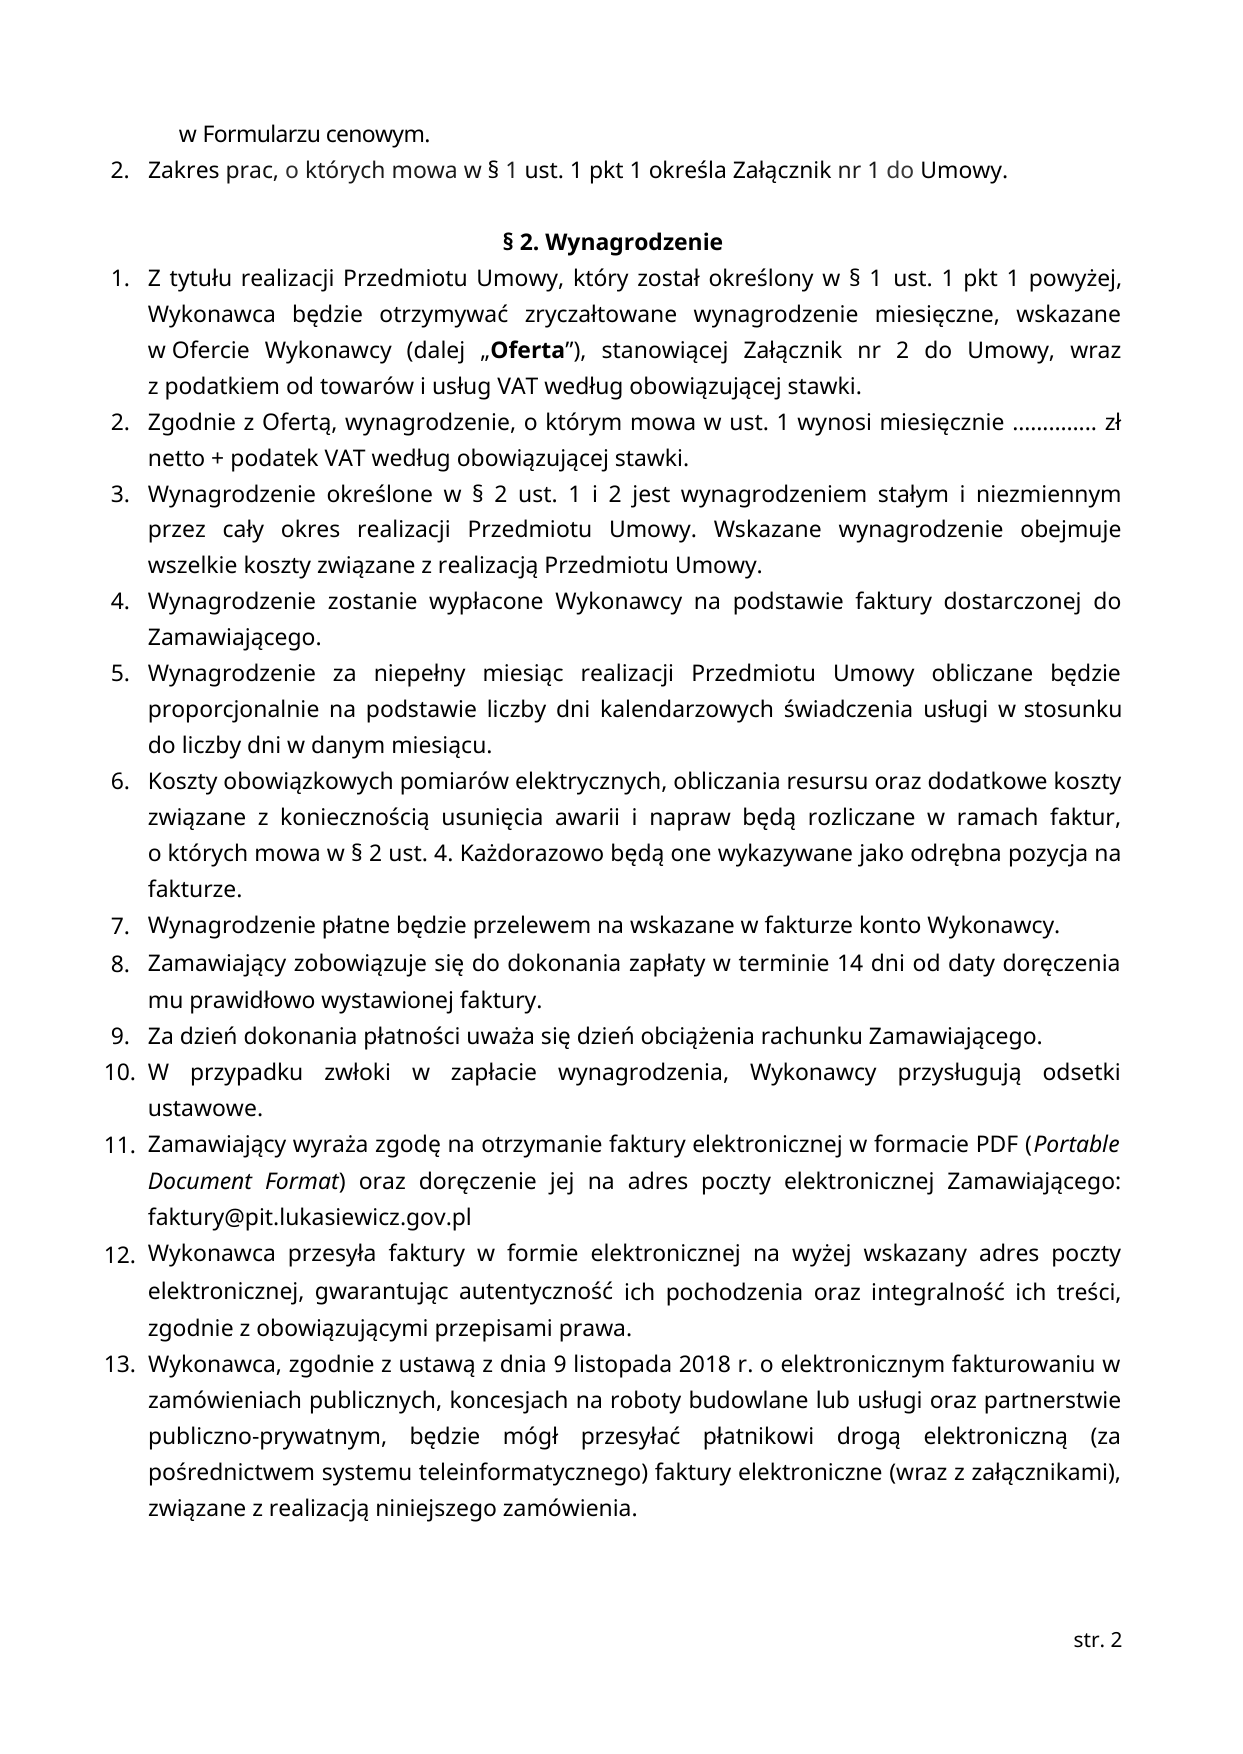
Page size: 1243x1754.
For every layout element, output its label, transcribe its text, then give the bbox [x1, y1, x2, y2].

list Wynagrodzenie za niepełny miesiąc realizacji Przedmiotu Umowy obliczane będzie proporcjonalnie na podstawie liczby dni kalendarzowych świadczenia usługi w stosunku do liczby dni w danym miesiącu. [111, 657, 1122, 760]
list Wykonawca przesyła faktury w formie elektronicznej na wyżej wskazany adres poczty elektronicznej, gwarantując autentyczność ich pochodzenia oraz integralność ich treści, zgodnie z obowiązującymi przepisami prawa. [103, 1237, 1122, 1343]
list Koszty obowiązkowych pomiarów elektrycznych, obliczania resursu oraz dodatkowe koszty związane z koniecznością usunięcia awarii i napraw będą rozliczane w ramach faktur, o których mowa w § 2 ust. 4. Każdorazowo będą one wykazywane jako odrębna pozycja na fakturze. [111, 765, 1122, 904]
list Za dzień dokonania płatności uważa się dzień obciążenia rachunku Zamawiającego. [111, 1020, 1122, 1051]
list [141, 118, 1122, 149]
list Wynagrodzenie określone w § 2 ust. 1 i 2 jest wynagrodzeniem stałym i niezmiennym przez cały okres realizacji Przedmiotu Umowy. Wskazane wynagrodzenie obejmuje wszelkie koszty związane z realizacją Przedmiotu Umowy. [111, 477, 1122, 581]
list Zamawiający zobowiązuje się do dokonania zapłaty w terminie 14 dni od daty doręczenia mu prawidłowo wystawionej faktury. [111, 946, 1122, 1015]
list Zamawiający wyraża zgodę na otrzymanie faktury elektronicznej w formacie PDF (Portable Document Format) oraz doręczenie jej na adres poczty elektronicznej Zamawiającego: faktury@pit.lukasiewicz.gov.pl [103, 1128, 1122, 1232]
list Zgodnie z Ofertą, wynagrodzenie, o którym mowa w ust. 1 wynosi miesięcznie ………….. zł netto + podatek VAT według obowiązującej stawki. [111, 406, 1122, 473]
list Wykonawca, zgodnie z ustawą z dnia 9 listopada 2018 r. o elektronicznym fakturowaniu w zamówieniach publicznych, koncesjach na roboty budowlane lub usługi oraz partnerstwie publiczno-prywatnym, będzie mógł przesyłać płatnikowi drogą elektroniczną (za pośrednictwem systemu teleinformatycznego) faktury elektroniczne (wraz z załącznikami), związane z realizacją niniejszego zamówienia. [103, 1348, 1122, 1523]
list Wynagrodzenie zostanie wypłacone Wykonawcy na podstawie faktury dostarczonej do Zamawiającego. [111, 585, 1122, 652]
list W przypadku zwłoki w zapłacie wynagrodzenia, Wykonawcy przysługują odsetki ustawowe. [103, 1056, 1122, 1123]
list Z tytułu realizacji Przedmiotu Umowy, który został określony w § 1 ust. 1 pkt 1 powyżej, Wykonawca będzie otrzymywać zryczałtowane wynagrodzenie miesięczne, wskazane w Ofercie Wykonawcy (dalej „Oferta”), stanowiącej Załącznik nr 2 do Umowy, wraz z podatkiem od towarów i usług VAT według obowiązującej stawki. [111, 262, 1122, 401]
list Zakres prac, o których mowa w § 1 ust. 1 pkt 1 określa Załącznik nr 1 do Umowy. [110, 154, 1122, 185]
list Wynagrodzenie płatne będzie przelewem na wskazane w fakturze konto Wykonawcy. [111, 909, 1122, 942]
text § 2. Wynagrodzenie [103, 226, 1122, 257]
